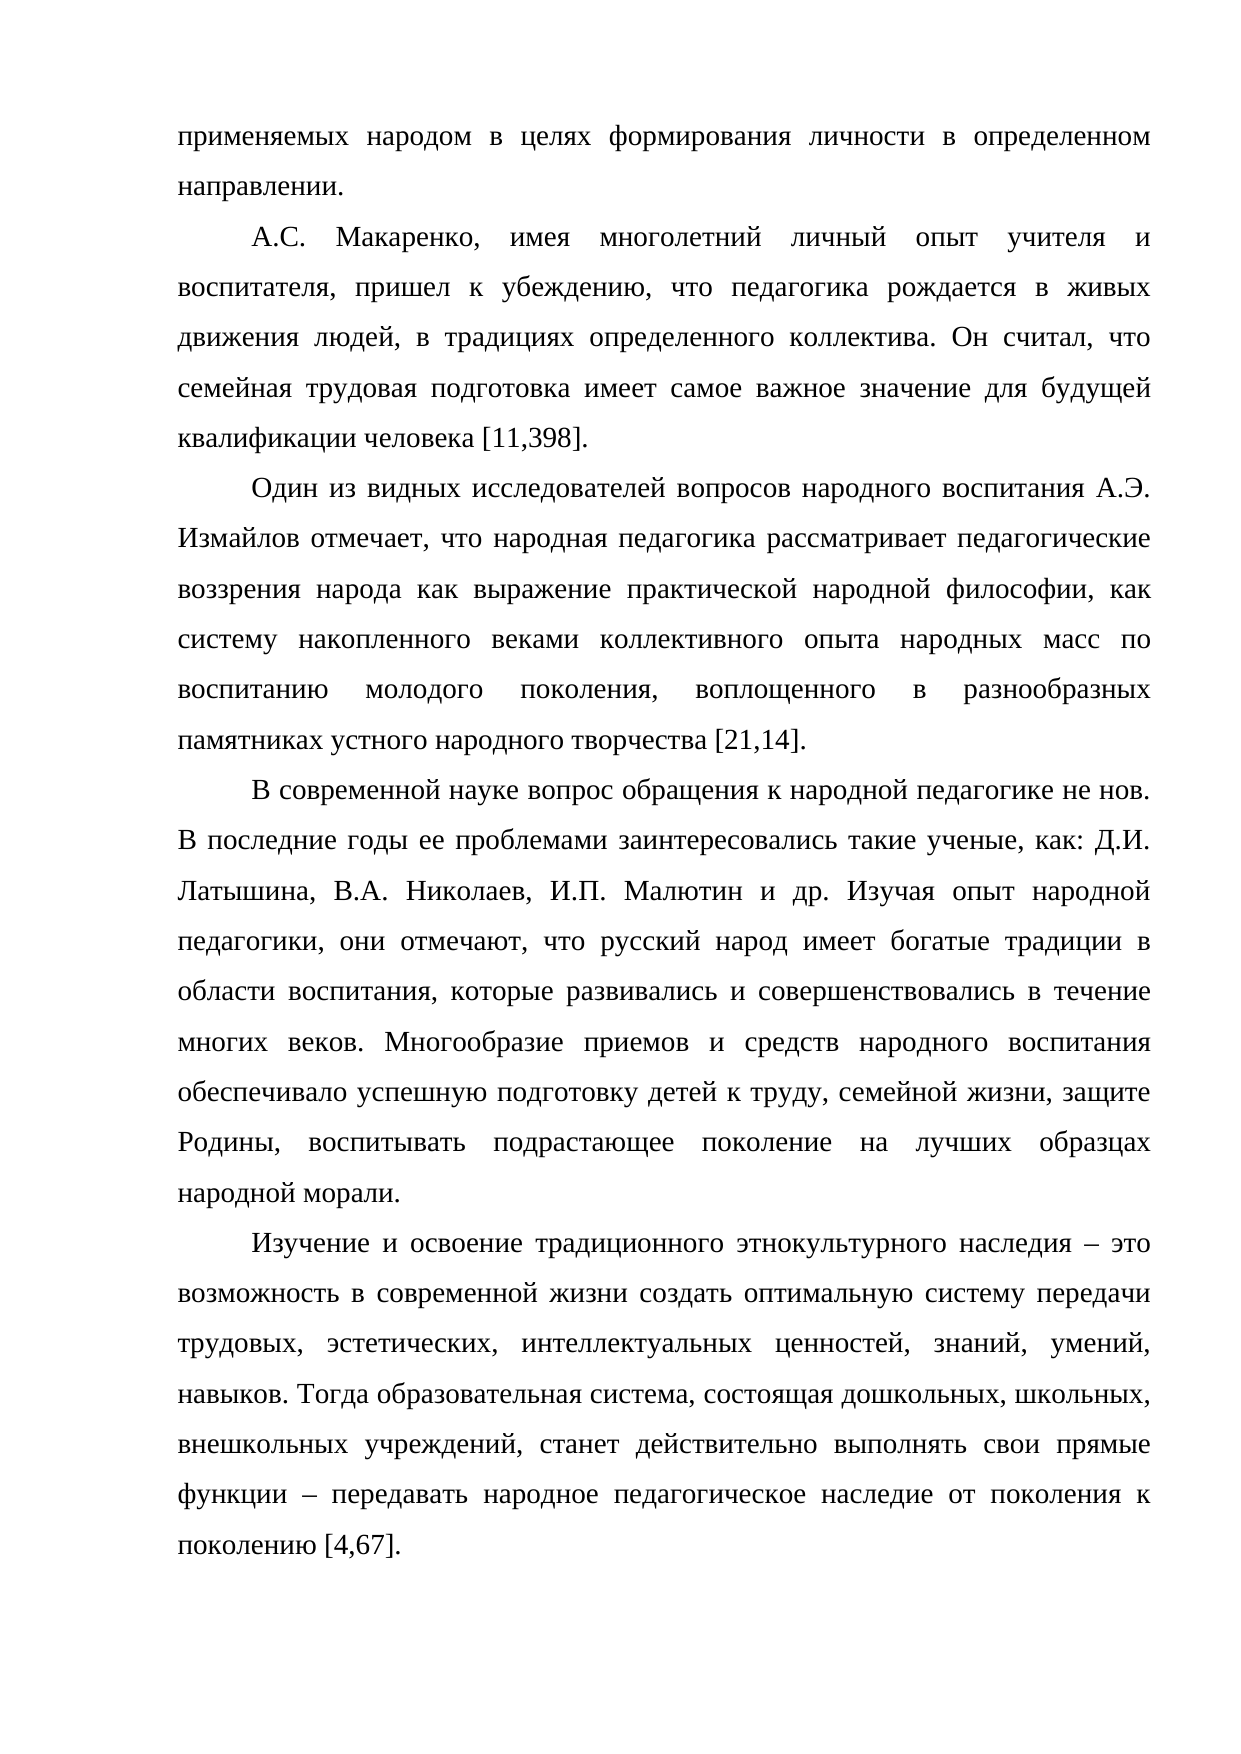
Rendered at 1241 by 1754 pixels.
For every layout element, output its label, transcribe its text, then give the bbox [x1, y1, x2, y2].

text А.С. Макаренко, имея многолетний личный опыт учителя и воспитателя, пришел к убеждению, что педагогика рождается в живых движения людей, в традициях определенного коллектива. Он считал, что семейная трудовая подготовка имеет самое важное значение для будущей квалификации человека [11,398]. [177, 219, 1152, 453]
text Изучение и освоение традиционного этнокультурного наследия – это возможность в современной жизни создать оптимальную систему передачи трудовых, эстетических, интеллектуальных ценностей, знаний, умений, навыков. Тогда образовательная система, состоящая дошкольных, школьных, внешкольных учреждений, станет действительно выполнять свои прямые функции – передавать народное педагогическое наследие от поколения к поколению [4,67]. [177, 1225, 1152, 1560]
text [177, 118, 1152, 202]
text Один из видных исследователей вопросов народного воспитания А.Э. Измайлов отмечает, что народная педагогика рассматривает педагогические воззрения народа как выражение практической народной философии, как систему накопленного веками коллективного опыта народных масс по воспитанию молодого поколения, воплощенного в разнообразных памятниках устного народного творчества [21,14]. [177, 470, 1152, 755]
text В современной науке вопрос обращения к народной педагогике не нов. В последние годы ее проблемами заинтересовались такие ученые, как: Д.И. Латышина, В.А. Николаев, И.П. Малютин и др. Изучая опыт народной педагогики, они отмечают, что русский народ имеет богатые традиции в области воспитания, которые развивались и совершенствовались в течение многих веков. Многообразие приемов и средств народного воспитания обеспечивало успешную подготовку детей к труду, семейной жизни, защите Родины, воспитывать подрастающее поколение на лучших образцах народной морали. [177, 772, 1152, 1208]
